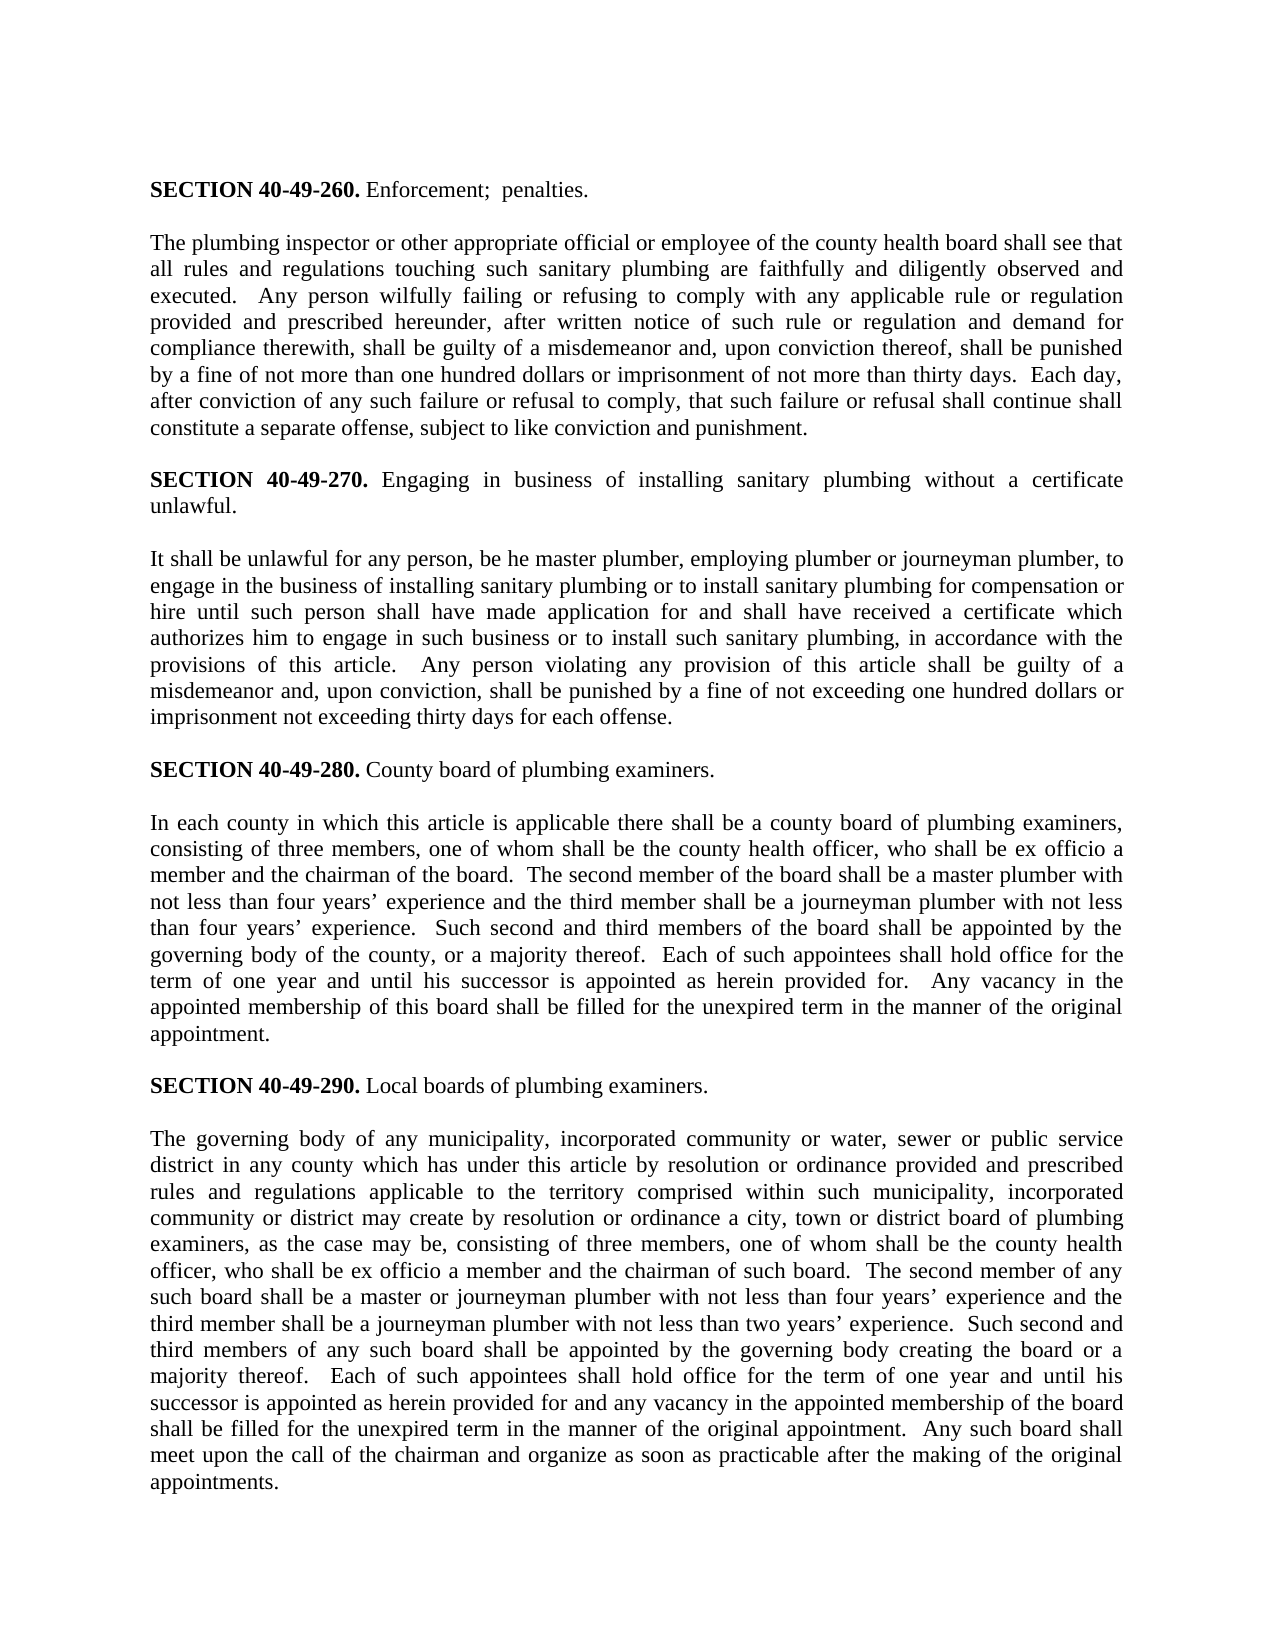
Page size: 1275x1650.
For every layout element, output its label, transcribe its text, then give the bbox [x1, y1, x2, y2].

text SECTION 40-49-270. Engaging in business of installing sanitary plumbing without a certificate unlawful. [150, 466, 1125, 519]
text In each county in which this article is applicable there shall be a county board of plumbing examiners, consisting of three members, one of whom shall be the county health officer, who shall be ex officio a member and the chairman of the board. The second member of the board shall be a master plumber with not less than four years’ experience and the third member shall be a journeyman plumber with not less than four years’ experience. Such second and third members of the board shall be appointed by the governing body of the county, or a majority thereof. Each of such appointees shall hold office for the term of one year and until his successor is appointed as herein provided for. Any vacancy in the appointed membership of this board shall be filled for the unexpired term in the manner of the original appointment. [150, 809, 1125, 1046]
text SECTION 40-49-280. County board of plumbing examiners. [150, 756, 1125, 782]
text The governing body of any municipality, incorporated community or water, sewer or public service district in any county which has under this article by resolution or ordinance provided and prescribed rules and regulations applicable to the territory comprised within such municipality, incorporated community or district may create by resolution or ordinance a city, town or district board of plumbing examiners, as the case may be, consisting of three members, one of whom shall be the county health officer, who shall be ex officio a member and the chairman of such board. The second member of any such board shall be a master or journeyman plumber with not less than four years’ experience and the third member shall be a journeyman plumber with not less than two years’ experience. Such second and third members of any such board shall be appointed by the governing body creating the board or a majority thereof. Each of such appointees shall hold office for the term of one year and until his successor is appointed as herein provided for and any vacancy in the appointed membership of the board shall be filled for the unexpired term in the manner of the original appointment. Any such board shall meet upon the call of the chairman and organize as soon as practicable after the making of the original appointments. [150, 1125, 1125, 1494]
text SECTION 40-49-260. Enforcement; penalties. [150, 176, 1125, 203]
text SECTION 40-49-290. Local boards of plumbing examiners. [150, 1072, 1125, 1099]
text It shall be unlawful for any person, be he master plumber, employing plumber or journeyman plumber, to engage in the business of installing sanitary plumbing or to install sanitary plumbing for compensation or hire until such person shall have made application for and shall have received a certificate which authorizes him to engage in such business or to install such sanitary plumbing, in accordance with the provisions of this article. Any person violating any provision of this article shall be guilty of a misdemeanor and, upon conviction, shall be punished by a fine of not exceeding one hundred dollars or imprisonment not exceeding thirty days for each offense. [150, 545, 1125, 730]
text The plumbing inspector or other appropriate official or employee of the county health board shall see that all rules and regulations touching such sanitary plumbing are faithfully and diligently observed and executed. Any person wilfully failing or refusing to comply with any applicable rule or regulation provided and prescribed hereunder, after written notice of such rule or regulation and demand for compliance therewith, shall be guilty of a misdemeanor and, upon conviction thereof, shall be punished by a fine of not more than one hundred dollars or imprisonment of not more than thirty days. Each day, after conviction of any such failure or refusal to comply, that such failure or refusal shall continue shall constitute a separate offense, subject to like conviction and punishment. [150, 229, 1125, 440]
